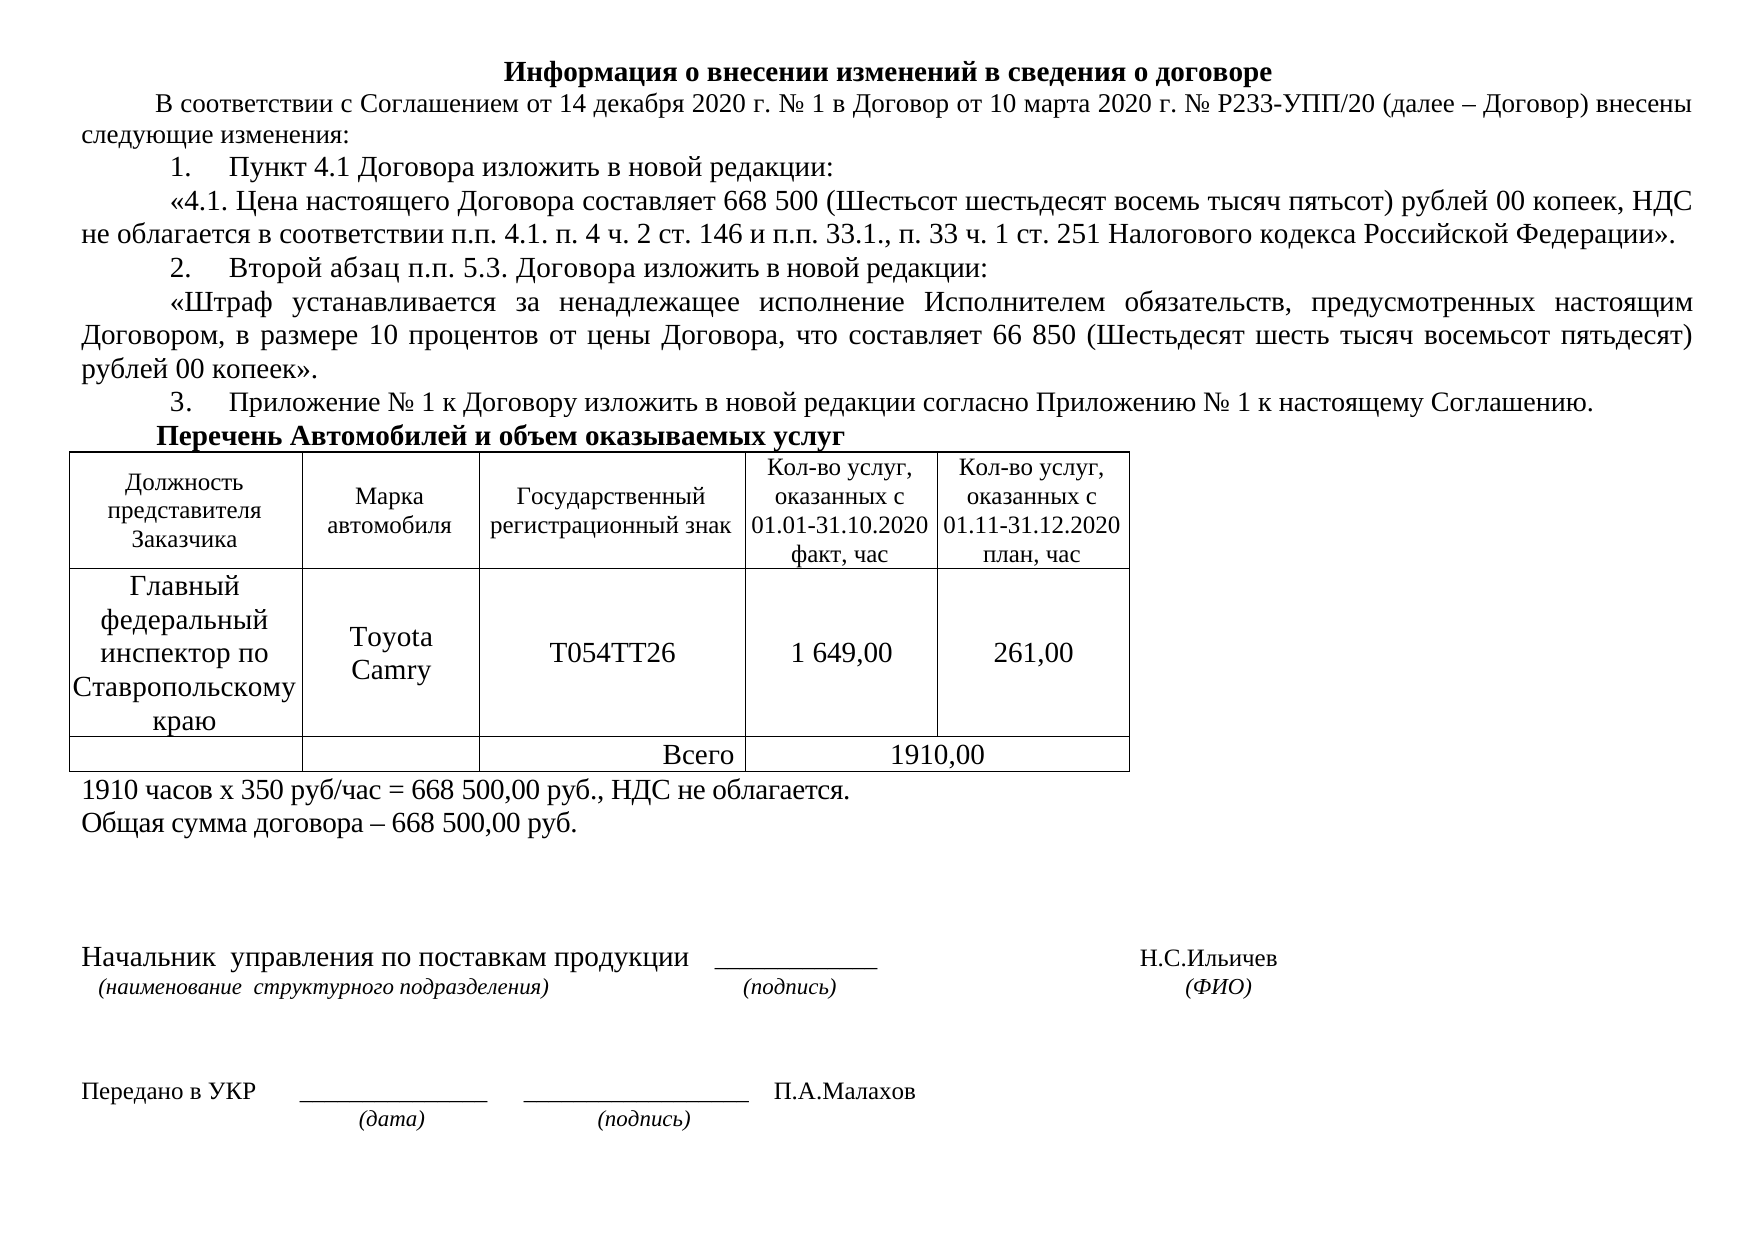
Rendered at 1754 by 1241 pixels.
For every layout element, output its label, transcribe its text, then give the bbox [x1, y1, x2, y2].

text 1910 часов х 350 руб/час = 668 500,00 руб., НДС не облагается. [81, 772, 1695, 805]
list «4.1. Цена настоящего Договора составляет 668 500 (Шестьсот шестьдесят восемь тысяч пятьсот) рублей 00 копеек, НДС не облагается в соответствии п.п. 4.1. п. 4 ч. 2 ст. 146 и п.п. 33.1., п. 33 ч. 1 ст. 251 Налогового кодекса Российской Федерации». [81, 183, 1695, 250]
table_header Кол-во услуг, оказанных с 01.11-31.12.2020 план, час [938, 453, 1129, 567]
table_cell [70, 737, 302, 771]
table_cell 261,00 [938, 569, 1129, 736]
table_cell 1 649,00 [746, 569, 937, 736]
text (дата) (подпись) [81, 1105, 1695, 1131]
list Приложение № 1 к Договору изложить в новой редакции согласно Приложению № 1 к настоящему Соглашению. [81, 384, 1695, 418]
table_cell Toyota Camry [303, 569, 479, 736]
list Перечень Автомобилей и объем оказываемых услуг [156, 418, 1695, 451]
table_cell Т054ТТ26 [480, 569, 745, 736]
text Передано в УКР _______________ __________________ П.А.Малахов [81, 1076, 1695, 1105]
list Второй абзац п.п. 5.3. Договора изложить в новой редакции: [81, 250, 1695, 284]
text (наименование структурного подразделения) (подпись) (ФИО) [81, 973, 1695, 999]
table_cell Главный федеральный инспектор по Ставропольскому краю [70, 569, 302, 736]
table_cell Всего [480, 737, 745, 771]
text Общая сумма договора – 668 500,00 руб. [81, 805, 1695, 839]
table_header Государственный регистрационный знак [480, 453, 745, 567]
table_cell 1910,00 [746, 737, 1129, 771]
table_cell [303, 737, 479, 771]
text Начальник управления по поставкам продукции _____________ Н.С.Ильичев [81, 939, 1695, 973]
table_header Кол-во услуг, оказанных с 01.01-31.10.2020 факт, час [746, 453, 937, 567]
text «Штраф устанавливается за ненадлежащее исполнение Исполнителем обязательств, предусмотренных настоящим Договором, в размере 10 процентов от цены Договора, что составляет 66 850 (Шестьдесят шесть тысяч восемьсот пятьдесят) рублей 00 копеек». [81, 284, 1695, 384]
text В соответствии с Соглашением от 14 декабря 2020 г. № 1 в Договор от 10 марта 2020 г. № Р233-УПП/20 (далее – Договор) внесены следующие изменения: [81, 87, 1695, 149]
text Информация о внесении изменений в сведения о договоре [81, 54, 1695, 87]
list Пункт 4.1 Договора изложить в новой редакции: [81, 149, 1695, 183]
table_header Марка автомобиля [303, 453, 479, 567]
table_header Должность представителя Заказчика [70, 453, 302, 567]
